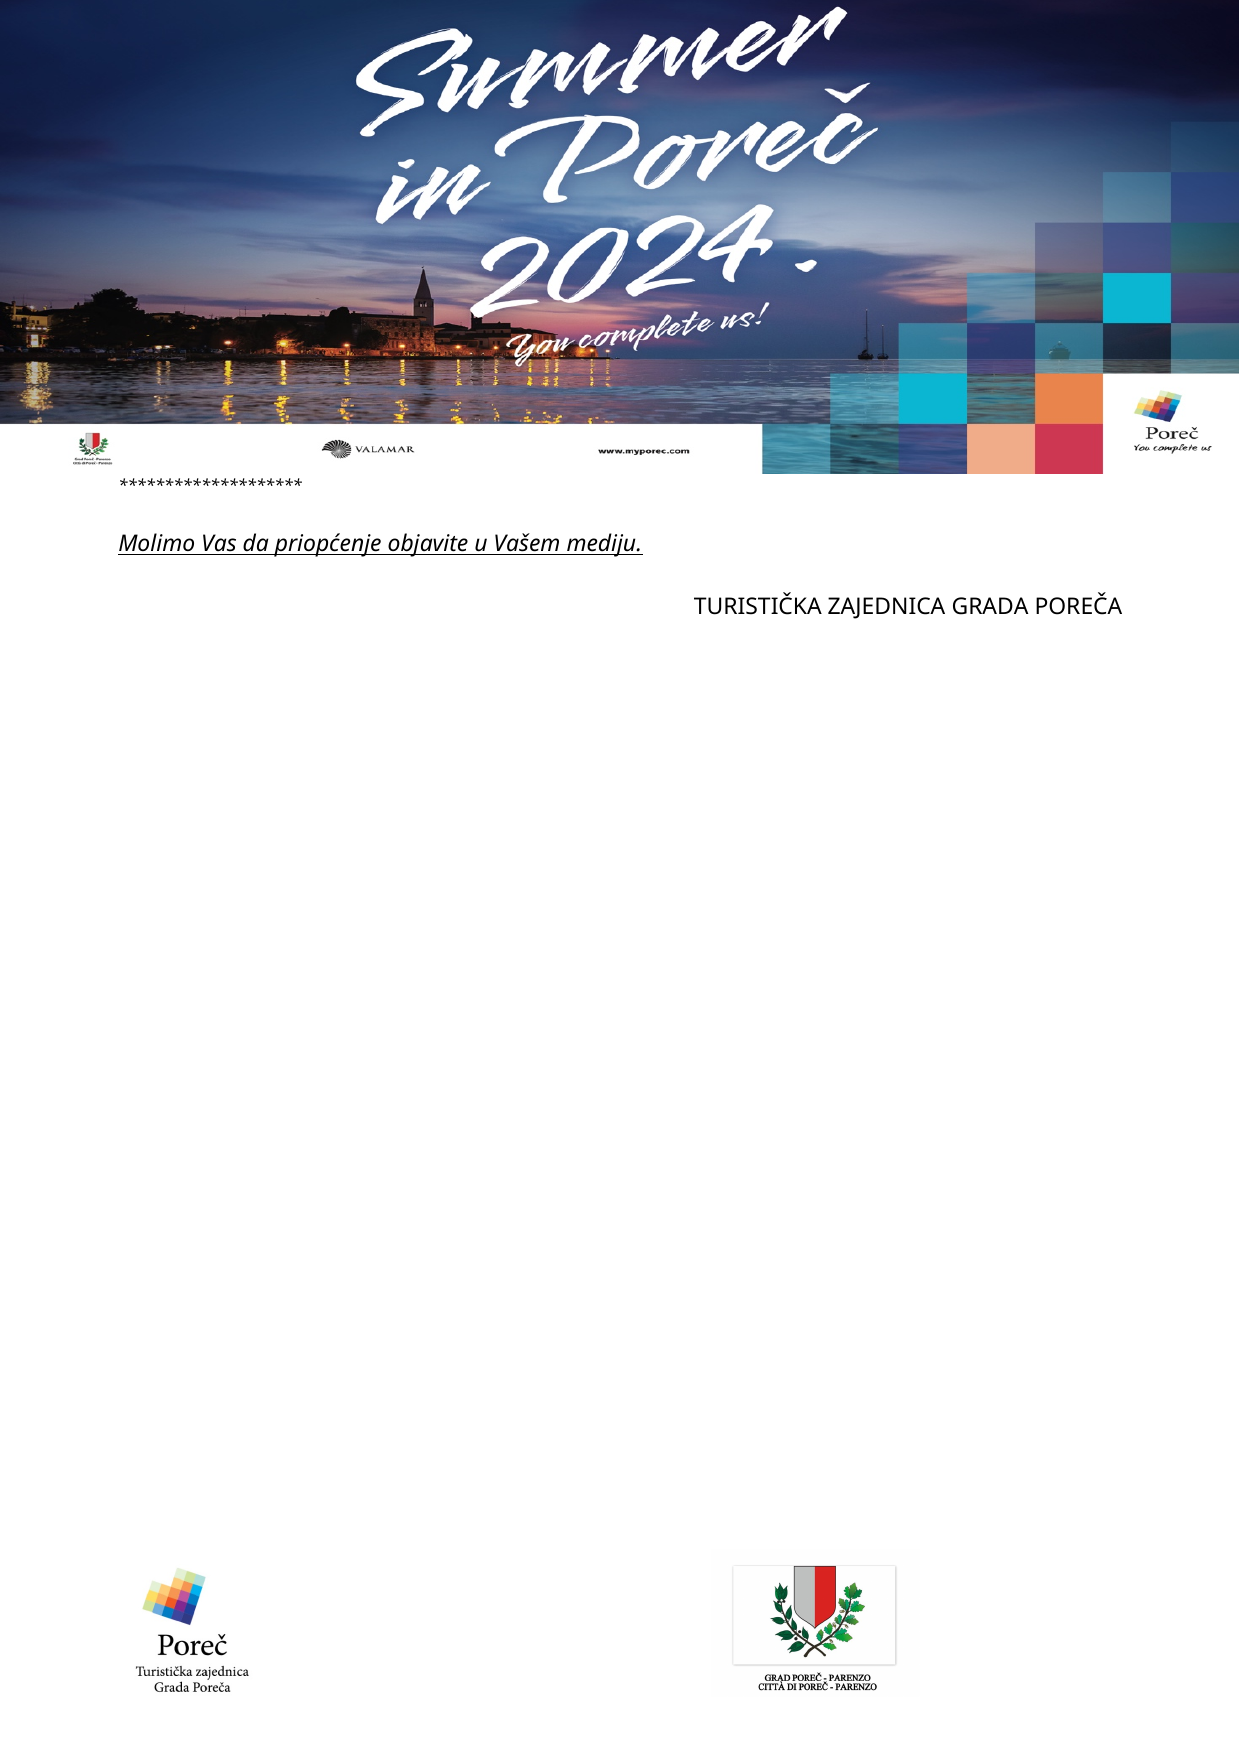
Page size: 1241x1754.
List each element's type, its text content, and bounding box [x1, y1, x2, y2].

text TURISTIČKA ZAJEDNICA GRADA POREČA [118, 590, 1122, 621]
text ******************** [118, 192, 1122, 496]
text Molimo Vas da priopćenje objavite u Vašem mediju. [118, 527, 1122, 559]
picture [118, 1558, 265, 1699]
picture [711, 1549, 920, 1697]
picture [0, 0, 1239, 474]
